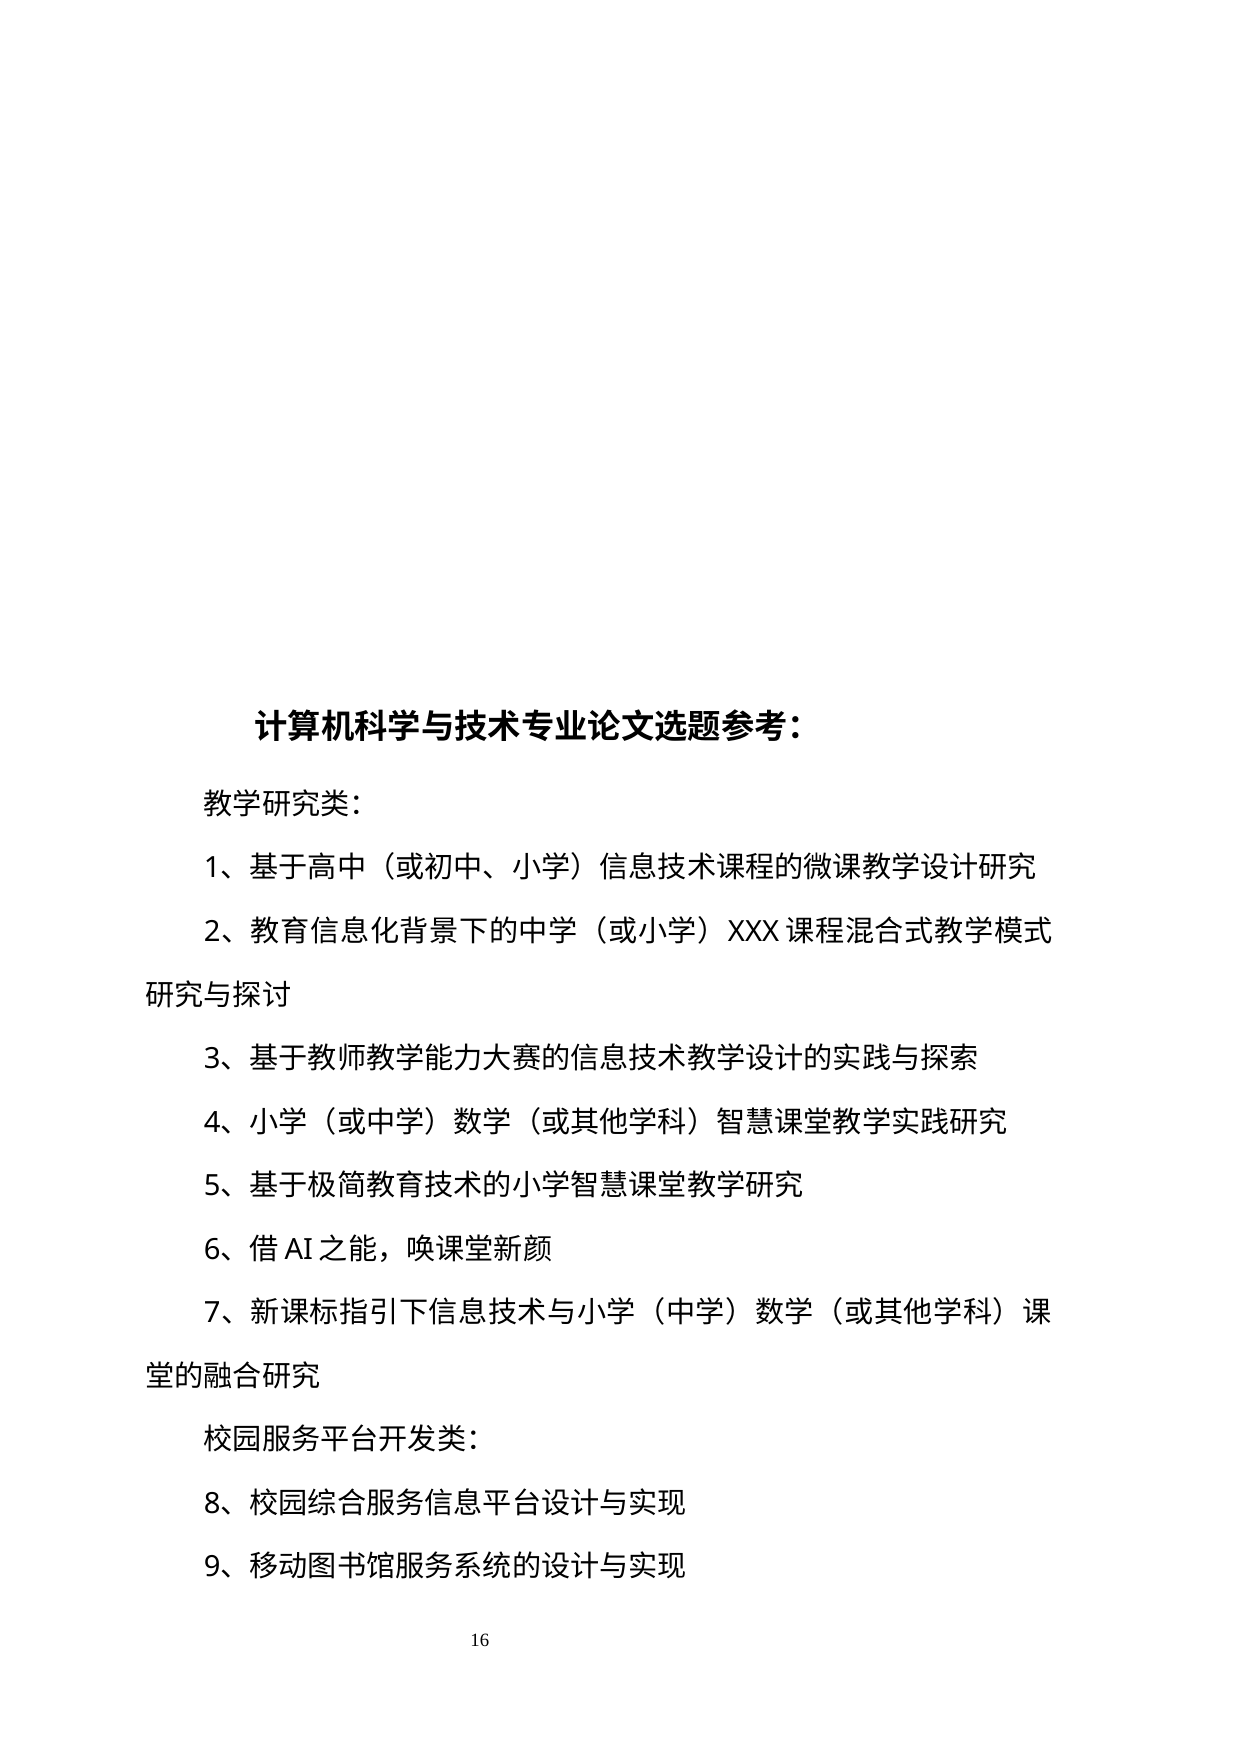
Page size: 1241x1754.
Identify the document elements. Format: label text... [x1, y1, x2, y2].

text 8、校园综合服务信息平台设计与实现 [145, 1479, 1053, 1522]
text 2、教育信息化背景下的中学（或小学）XXX课程混合式教学模式研究与探讨 [145, 908, 1053, 1013]
text 6、借AI之能，唤课堂新颜 [145, 1225, 1053, 1268]
text 校园服务平台开发类： [145, 1416, 1053, 1458]
text 7、新课标指引下信息技术与小学（中学）数学（或其他学科）课堂的融合研究 [145, 1289, 1053, 1394]
text 4、小学（或中学）数学（或其他学科）智慧课堂教学实践研究 [145, 1098, 1053, 1141]
text 5、基于极简教育技术的小学智慧课堂教学研究 [145, 1162, 1053, 1204]
text 3、基于教师教学能力大赛的信息技术教学设计的实践与探索 [145, 1034, 1053, 1077]
text 计算机科学与技术专业论文选题参考： [187, 692, 1053, 757]
text 9、移动图书馆服务系统的设计与实现 [145, 1543, 1053, 1585]
text 1、基于高中（或初中、小学）信息技术课程的微课教学设计研究 [145, 844, 1053, 886]
text 教学研究类： [145, 781, 1053, 823]
